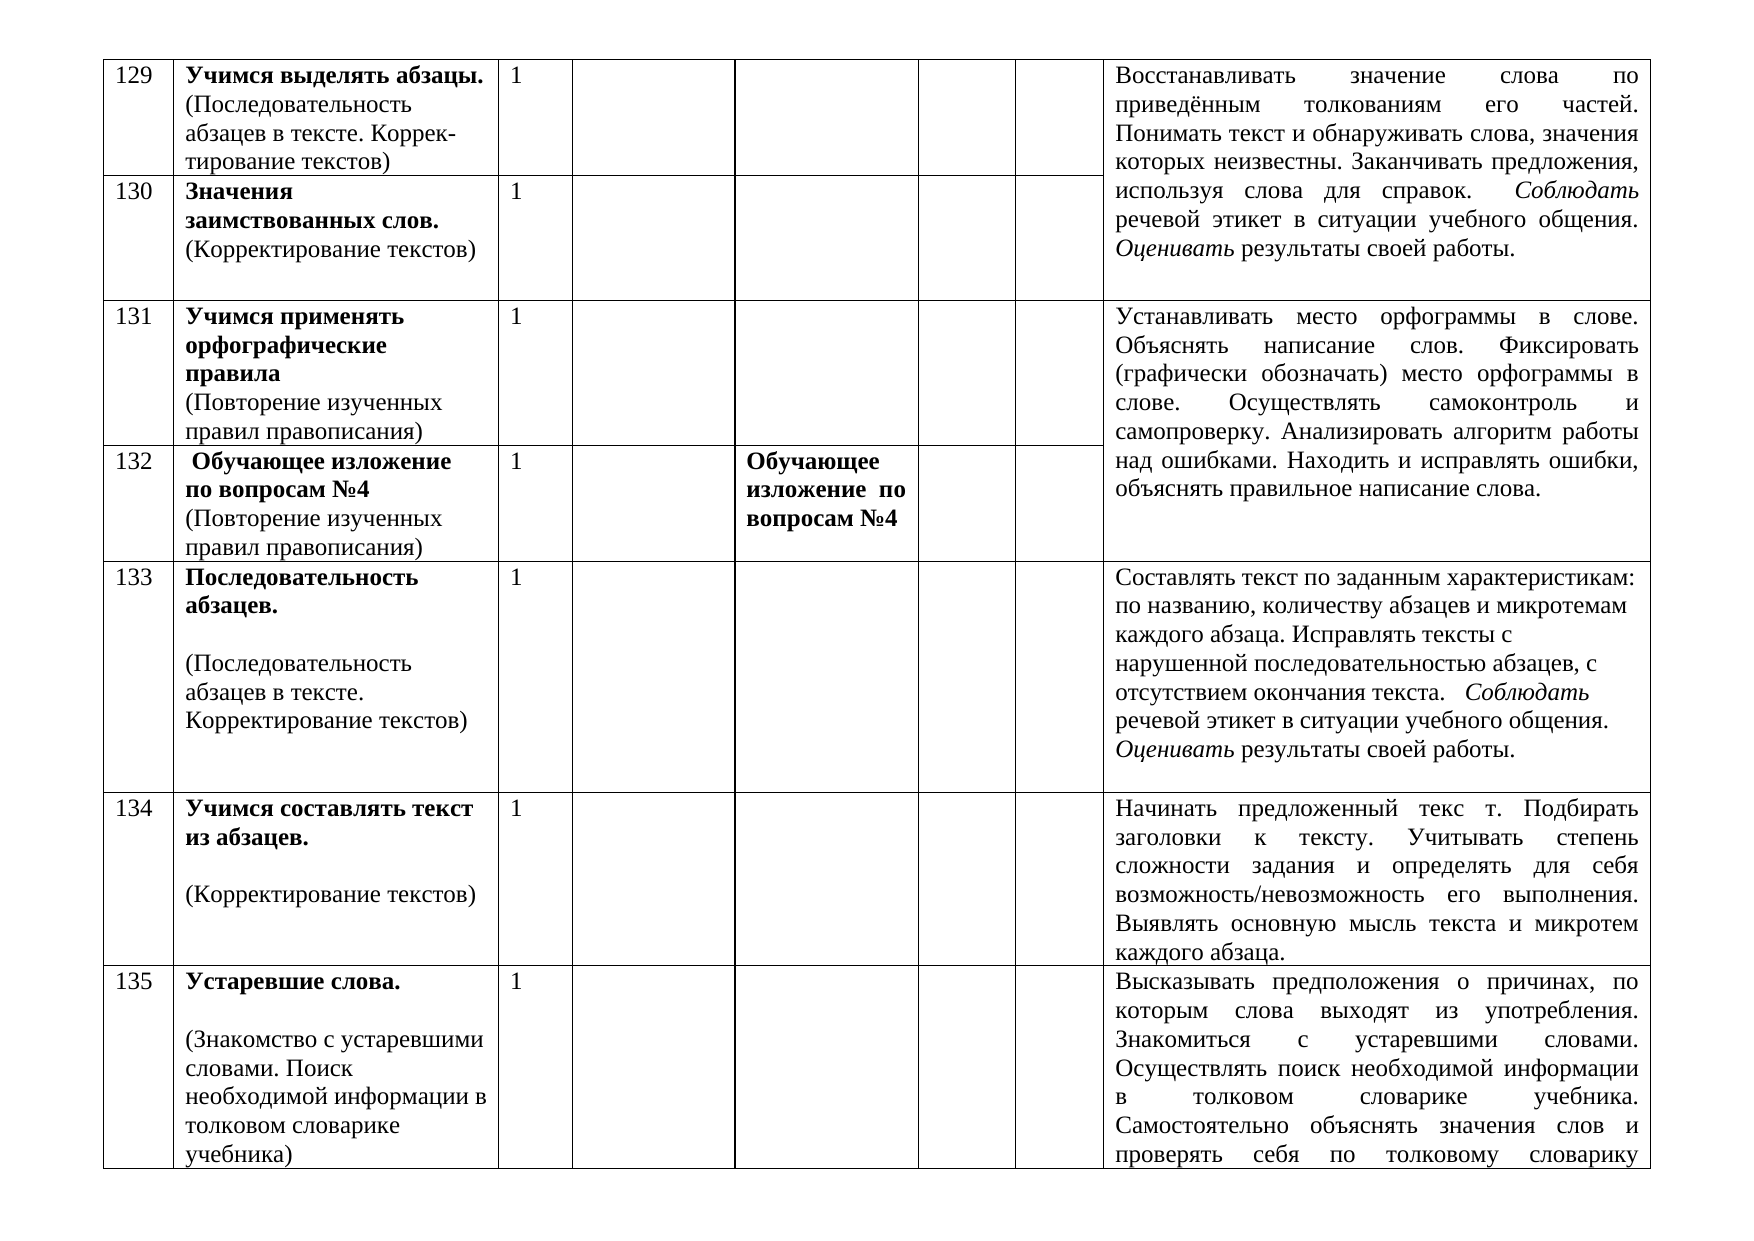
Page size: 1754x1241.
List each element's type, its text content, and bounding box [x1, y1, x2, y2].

table_cell 130 [104, 176, 173, 300]
table_cell [919, 966, 1015, 1168]
table_cell [919, 446, 1015, 561]
table_cell Последовательность абзацев. (Последовательность абзацев в тексте. Корректирование текстов) [174, 562, 498, 792]
table_cell 1 [499, 176, 572, 300]
table_cell [919, 60, 1015, 175]
table_cell [919, 793, 1015, 965]
table_cell 129 [104, 60, 173, 175]
table_cell [1016, 301, 1103, 445]
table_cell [1104, 966, 1650, 1168]
table_cell [573, 966, 734, 1168]
table_cell 1 [499, 793, 572, 965]
table_cell [573, 446, 734, 561]
table_cell [573, 562, 734, 792]
table_cell 1 [499, 966, 572, 1168]
table_cell Значения заимствованных слов. (Корректирование текстов) [174, 176, 498, 300]
table_cell Учимся применять орфографические правила (Повторение изученных правил правописания) [174, 301, 498, 445]
table_cell [736, 176, 918, 300]
table_cell [573, 301, 734, 445]
table_cell 131 [104, 301, 173, 445]
table_cell [573, 793, 734, 965]
table_cell [919, 301, 1015, 445]
table_cell [736, 301, 918, 445]
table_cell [174, 966, 498, 1168]
table_cell [919, 176, 1015, 300]
table_cell [736, 966, 918, 1168]
table_cell Учимся выделять абзацы. (Последовательность абзацев в тексте. Коррек-тирование текстов) [174, 60, 498, 175]
table_cell [1016, 562, 1103, 792]
table_cell 132 [104, 446, 173, 561]
table_cell 133 [104, 562, 173, 792]
table_cell [736, 562, 918, 792]
table_cell [573, 176, 734, 300]
table_cell [1016, 176, 1103, 300]
table_cell [1016, 793, 1103, 965]
table_cell 135 [104, 966, 173, 1168]
table_cell [1016, 60, 1103, 175]
table_cell Обучающее изложение по вопросам №4 (Повторение изученных правил правописания) [174, 446, 498, 561]
table_cell Обучающее изложение по вопросам №4 [736, 446, 918, 561]
table_cell Начинать предложенный текс т. Подбирать заголовки к тексту. Учитывать степень сложности задания и определять для себя возможность/невозможность его выполнения. Выявлять основную мысль текста и микротем каждого абзаца. [1104, 793, 1650, 965]
table_cell [1016, 446, 1103, 561]
table_cell [919, 562, 1015, 792]
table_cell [1104, 60, 1650, 300]
table_cell Учимся составлять текст из абзацев. (Корректирование текстов) [174, 793, 498, 965]
table_cell 1 [499, 60, 572, 175]
table_cell 1 [499, 301, 572, 445]
table_cell [573, 60, 734, 175]
table_cell Устанавливать место орфограммы в слове. Объяснять написание слов. Фиксировать (графически обозначать) место орфограммы в слове. Осуществлять самоконтроль и самопроверку. Анализировать алгоритм работы над ошибками. Находить и исправлять ошибки, объяснять правильное написание слова. [1104, 301, 1650, 561]
table_cell [1016, 966, 1103, 1168]
table_cell 134 [104, 793, 173, 965]
table_cell 1 [499, 562, 572, 792]
table_cell [736, 793, 918, 965]
table_cell 1 [499, 446, 572, 561]
table_cell Составлять текст по заданным характеристикам: по названию, количеству абзацев и микротемам каждого абзаца. Исправлять тексты с нарушенной последовательностью абзацев, с отсутствием окончания текста. Соблюдать речевой этикет в ситуации учебного общения. Оценивать результаты своей работы. [1104, 562, 1650, 792]
table_cell [736, 60, 918, 175]
